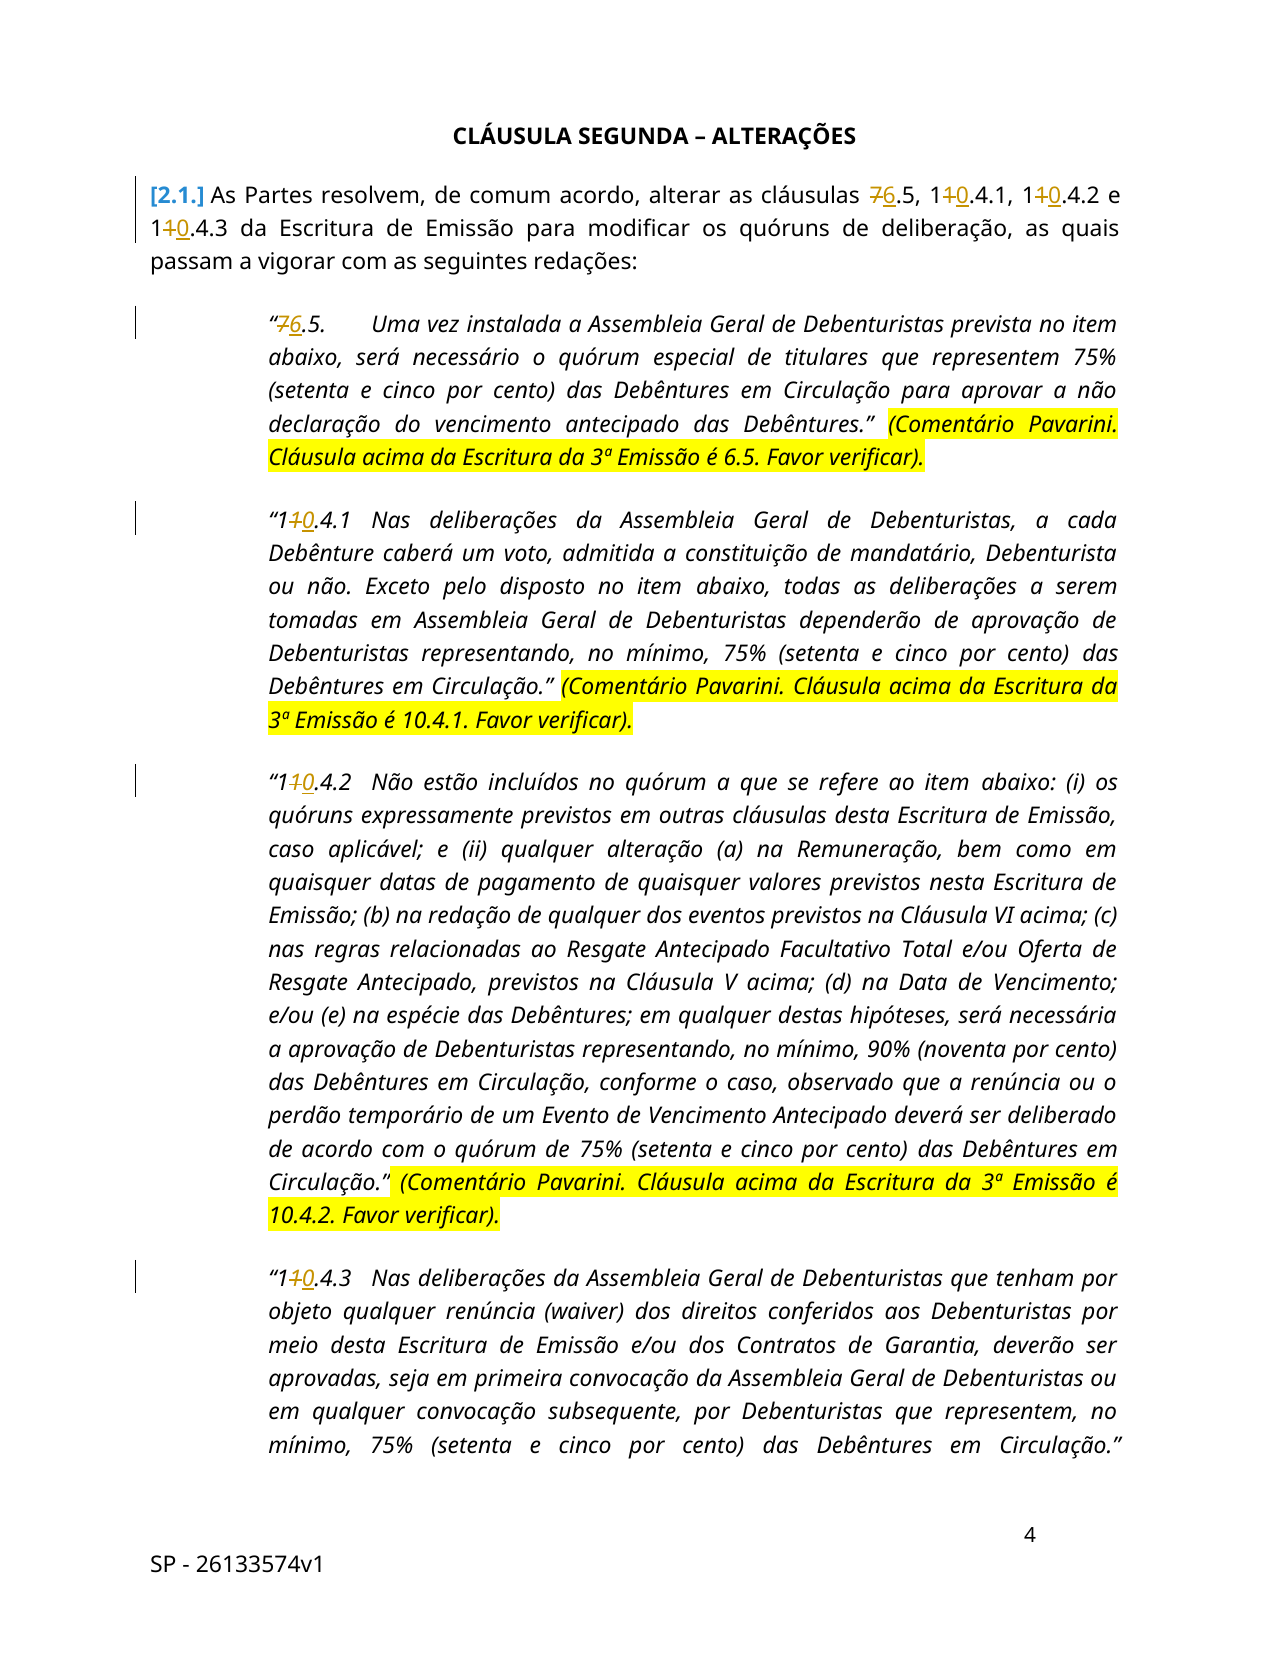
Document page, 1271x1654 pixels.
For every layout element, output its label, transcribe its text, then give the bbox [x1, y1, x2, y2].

text “1.4.1 Nas deliberações da Assembleia Geral de Debenturistas, a cada Debênture caberá um voto, admitida a constituição de mandatário, Debenturista ou não. Exceto pelo disposto no item 10.4.2 abaixo, todas as deliberações a serem tomadas em Assembleia Geral de Debenturistas dependerão de aprovação de Debenturistas representando, no mínimo, 75% (setenta e cinco por cento) das Debêntures em Circulação.” (Comentário Pavarini. Cláusula acima da Escritura da 3ª Emissão é 10.4.1. Favor verificar). [268, 501, 1121, 735]
list As Partes resolvem, de comum acordo, alterar as cláusulas .5, 1.4.1, 1.4.2 e 1.4.3 da Escritura de Emissão para modificar os quóruns de deliberação, as quais passam a vigorar com as seguintes redações: [150, 176, 1121, 276]
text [268, 1260, 1121, 1460]
text “.5. Uma vez instalada a Assembleia Geral de Debenturistas prevista no item 6.2.1 abaixo, será necessário o quórum especial de titulares que representem 75% (setenta e cinco por cento) das Debêntures em Circulação para aprovar a não declaração do vencimento antecipado das Debêntures.” (Comentário Pavarini. Cláusula acima da Escritura da 3ª Emissão é 6.5. Favor verificar). [268, 306, 1121, 472]
list CLÁUSULA SEGUNDA – ALTERAÇÕES [150, 118, 1121, 151]
text “1.4.2 Não estão incluídos no quórum a que se refere ao item 10.4.1 abaixo: (i) os quóruns expressamente previstos em outras cláusulas desta Escritura de Emissão, caso aplicável; e (ii) qualquer alteração (a) na Remuneração, bem como em quaisquer datas de pagamento de quaisquer valores previstos nesta Escritura de Emissão; (b) na redação de qualquer dos eventos previstos na Cláusula VI acima; (c) nas regras relacionadas ao Resgate Antecipado Facultativo Total e/ou Oferta de Resgate Antecipado, previstos na Cláusula V acima; (d) na Data de Vencimento; e/ou (e) na espécie das Debêntures; em qualquer destas hipóteses, será necessária a aprovação de Debenturistas representando, no mínimo, 90% (noventa por cento) das Debêntures em Circulação, conforme o caso, observado que a renúncia ou o perdão temporário de um Evento de Vencimento Antecipado deverá ser deliberado de acordo com o quórum de 75% (setenta e cinco por cento) das Debêntures em Circulação.” (Comentário Pavarini. Cláusula acima da Escritura da 3ª Emissão é 10.4.2. Favor verificar). [268, 764, 1121, 1231]
